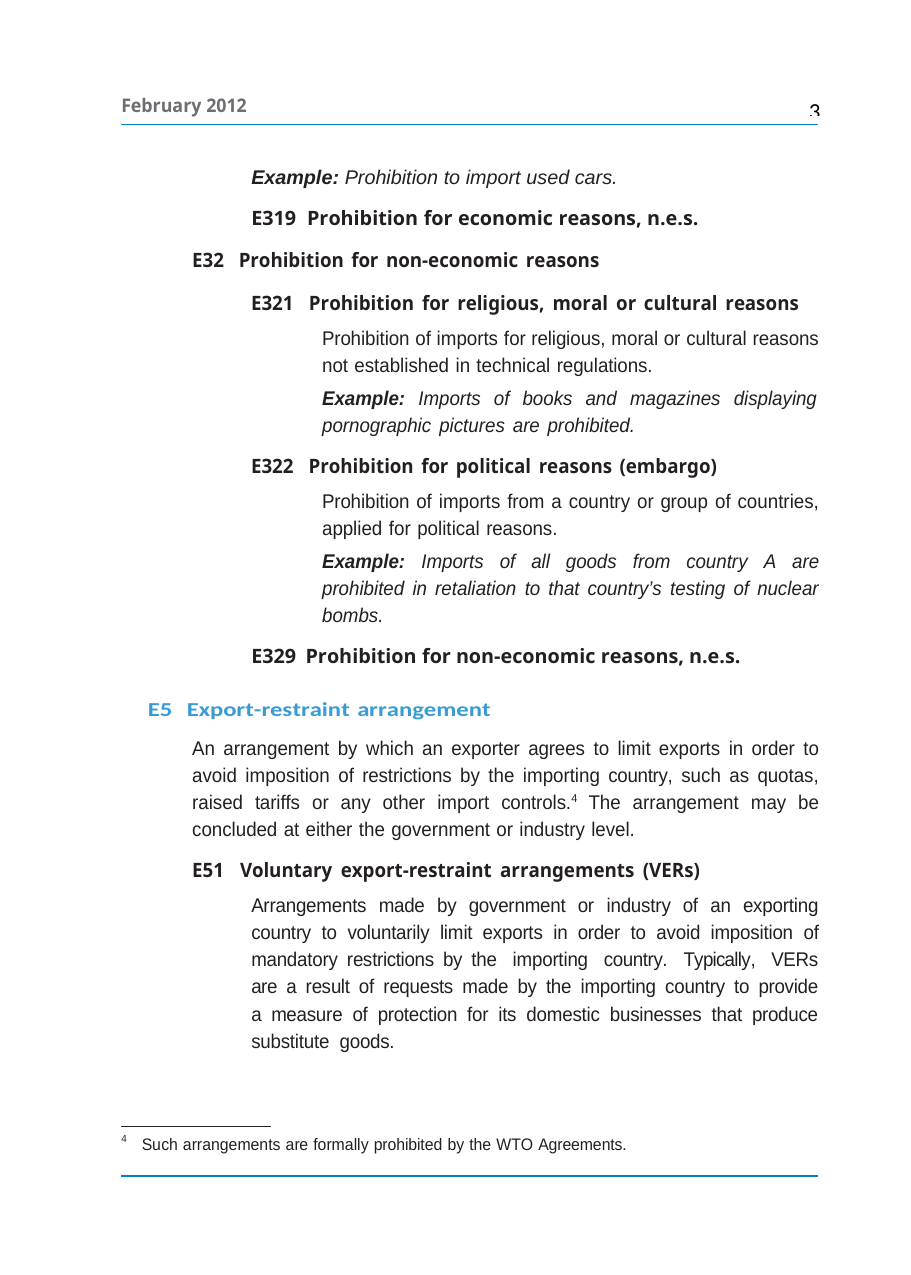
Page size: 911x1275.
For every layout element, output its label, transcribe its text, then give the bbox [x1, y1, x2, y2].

text E32 Prohibition for non-economic reasons [192, 247, 831, 274]
text 4 Such arrangements are formally prohibited by the WTO Agreements. [121, 1133, 831, 1153]
text An arrangement by which an exporter agrees to limit exports in order to avoid imposition of restrictions by the importing country, such as quotas, raised tariffs or any other import controls.4 The arrangement may be concluded at either the government or industry level. [192, 737, 819, 841]
text Arrangements made by government or industry of an exporting country to voluntarily limit exports in order to avoid imposition of mandatory restrictions by the importing country. Typically, VERs are a result of requests made by the importing country to provide a measure of protection for its domestic businesses that produce substitute goods. [251, 894, 819, 1052]
subtitle E51 Voluntary export-restraint arrangements (VERs) [192, 856, 831, 883]
text Example: Imports of all goods from country A are prohibited in retaliation to that country’s testing of nuclear bombs. [322, 550, 819, 627]
text Example: Prohibition to import used cars. [251, 166, 831, 189]
text Example: Imports of books and magazines displaying pornographic pictures are prohibited. [322, 387, 819, 437]
subtitle E319 Prohibition for economic reasons, n.e.s. [251, 204, 831, 231]
subtitle E329 Prohibition for non-economic reasons, n.e.s. [251, 642, 831, 669]
text E321 Prohibition for religious, moral or cultural reasons [251, 289, 816, 316]
text Prohibition of imports from a country or group of countries, applied for political reasons. [322, 489, 819, 539]
text Prohibition of imports for religious, moral or cultural reasons not established in technical regulations. [322, 327, 819, 376]
subtitle E322 Prohibition for political reasons (embargo) [251, 452, 816, 479]
text E5 Export-restraint arrangement [148, 697, 831, 721]
